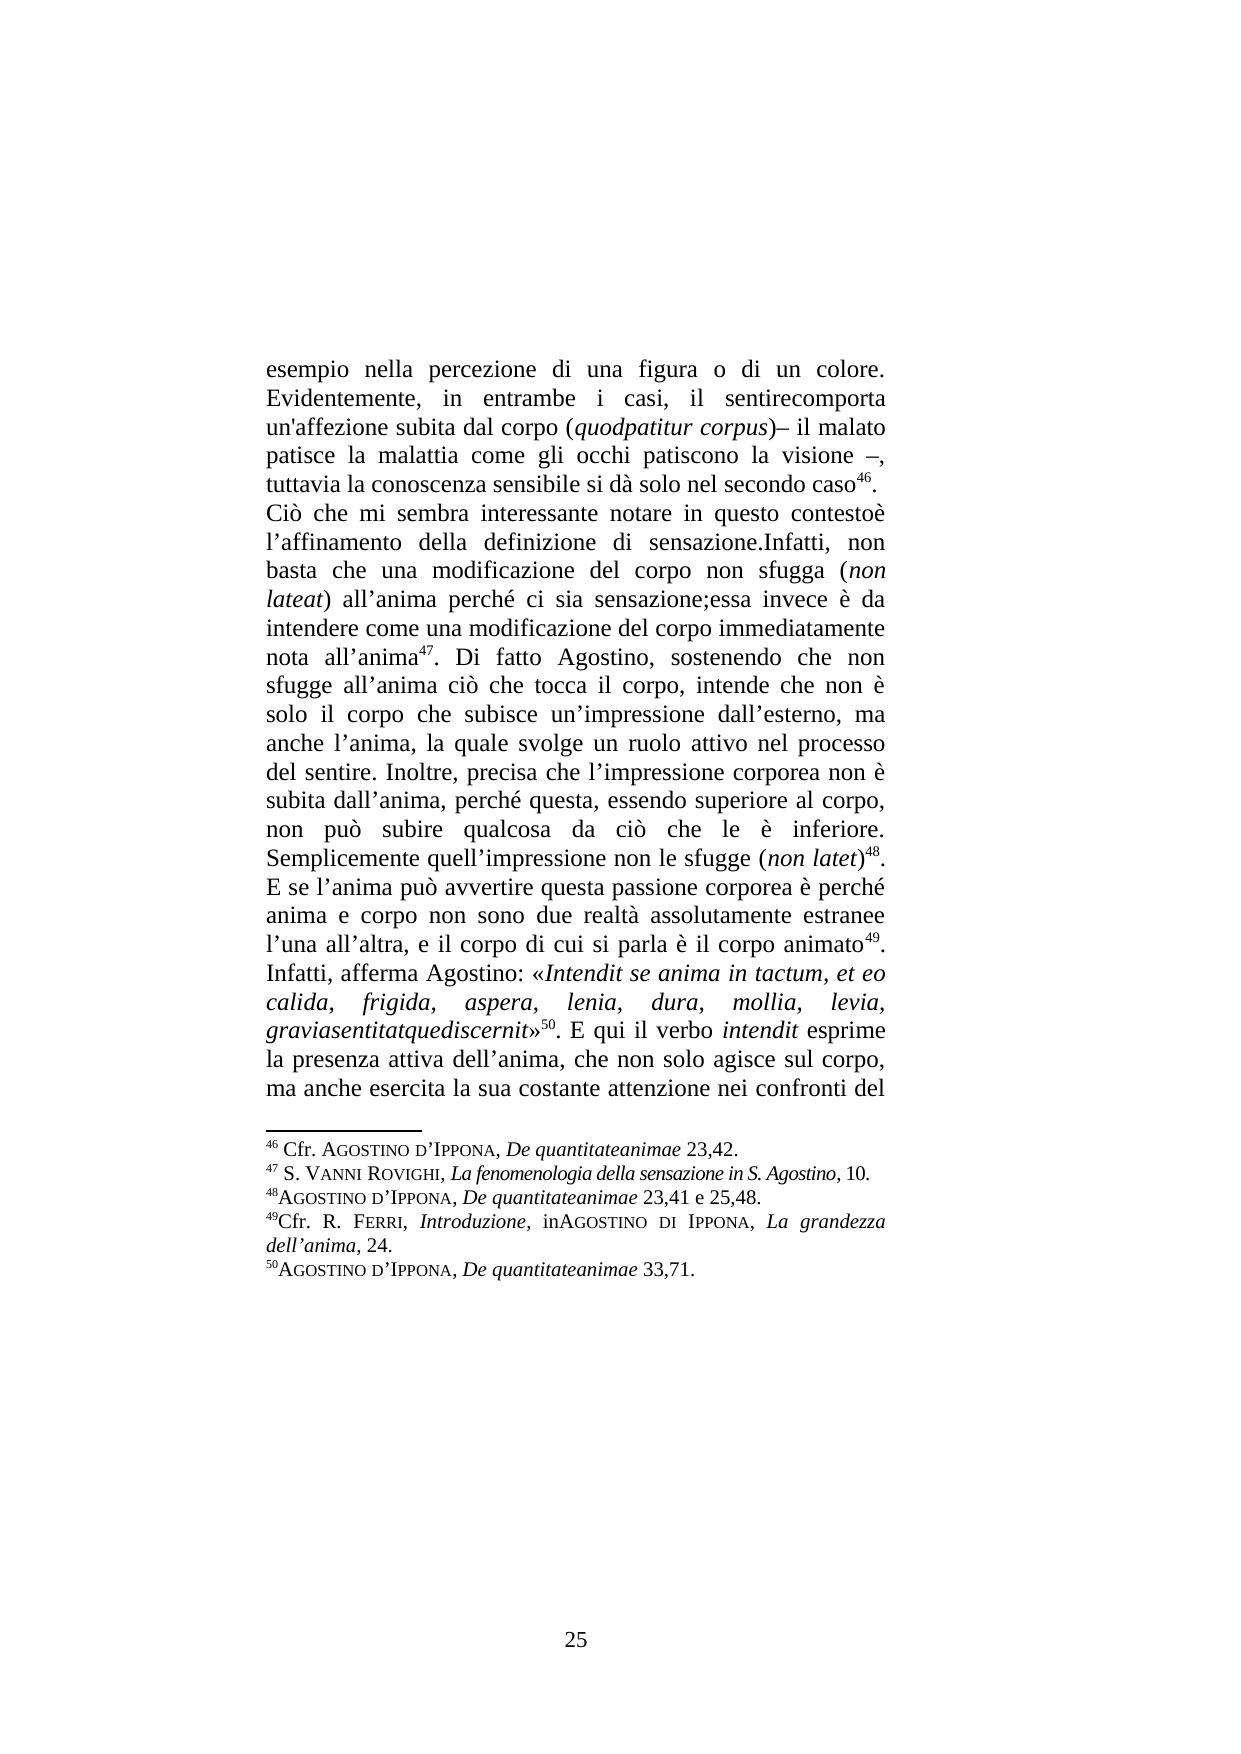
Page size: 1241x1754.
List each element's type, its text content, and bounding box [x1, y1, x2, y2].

text Procedendo nell’indagine, Agostino distingue due tipi di sensus: il termineinfattipuò essere riferito sia a uno stato emotivo o a un sentimento (perturbatio) come la gioia o il dolore, oppurepuò indicare un oggetto, come accade ad esempio nella percezione di una figura o di un colore. Evidentemente, in entrambe i casi, il sentirecomporta un'affezione subita dal corpo (quodpatitur corpus)‒ il malato patisce la malattia come gli occhi patiscono la visione ‒, tuttavia la conoscenza sensibile si dà solo nel secondo caso. [266, 354, 886, 498]
text Ciò che mi sembra interessante notare in questo contestoè l’affinamento della definizione di sensazione.Infatti, non basta che una modificazione del corpo non sfugga (non lateat) all’anima perché ci sia sensazione;essa invece è da intendere come una modificazione del corpo immediatamente nota all’anima. Di fatto Agostino, sostenendo che non sfugge all’anima ciò che tocca il corpo, intende che non è solo il corpo che subisce un’impressione dall’esterno, ma anche l’anima, la quale svolge un ruolo attivo nel processo del sentire. Inoltre, precisa che l’impressione corporea non è subita dall’anima, perché questa, essendo superiore al corpo, non può subire qualcosa da ciò che le è inferiore. Semplicemente quell’impressione non le sfugge (non latet). E se l’anima può avvertire questa passione corporea è perché anima e corpo non sono due realtà assolutamente estranee l’una all’altra, e il corpo di cui si parla è il corpo animato. Infatti, afferma Agostino: «Intendit se anima in tactum, et eo calida, frigida, aspera, lenia, dura, mollia, levia, graviasentitatquediscernit». E qui il verbo intendit esprime la presenza attiva dell’anima, che non solo agisce sul corpo, ma anche esercita la sua costante attenzione nei confronti del corpo. In questo modo, «pur ribadendo la superiorità dell’anima sul corpo e pur riconoscendo solo l’anima come soggetto della conoscenza, Agostino offre alcuni indizi che spingono verso quella visione più unitaria dell’uomo che emergerà nelle opere della maturità». [266, 498, 886, 1102]
